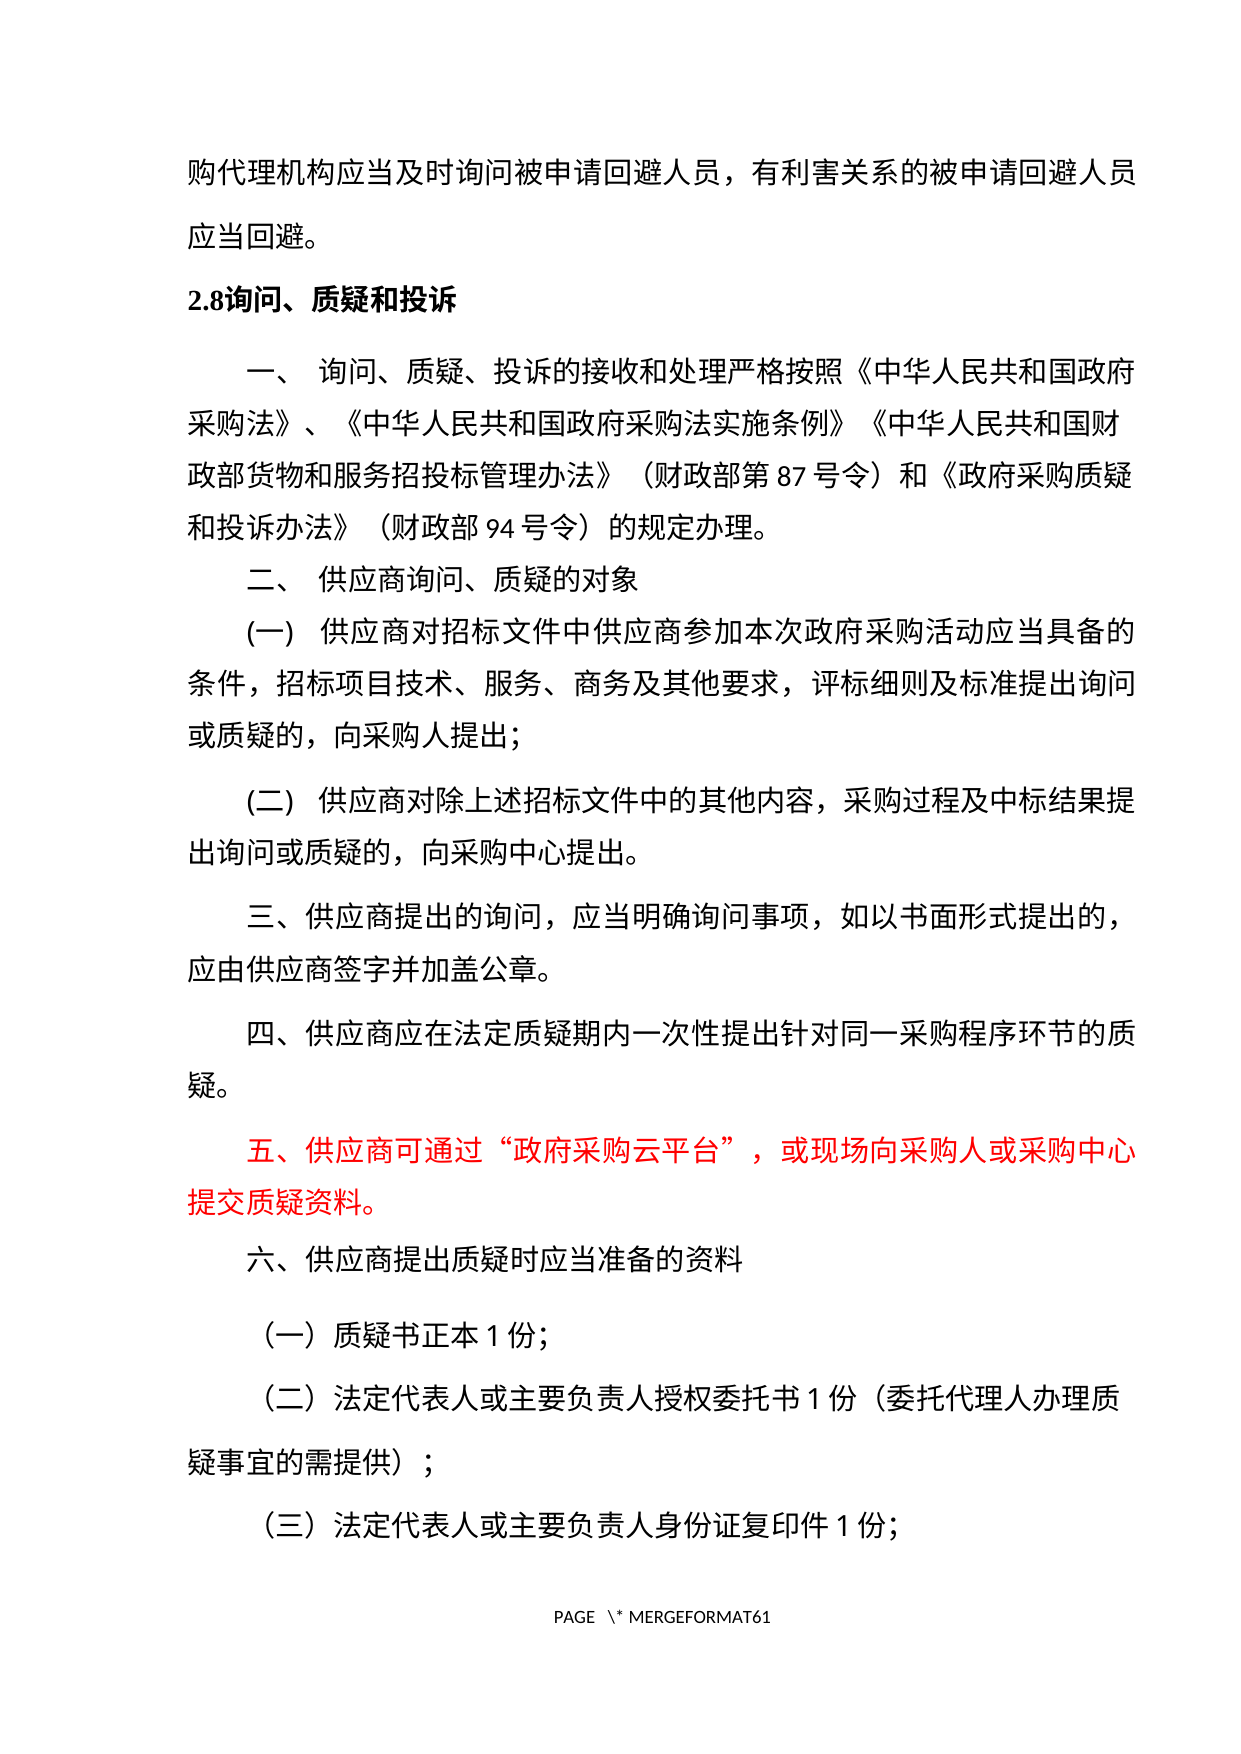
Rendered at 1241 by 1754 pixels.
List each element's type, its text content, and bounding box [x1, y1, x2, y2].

text （二）法定代表人或主要负责人授权委托书1份（委托代理人办理质疑事宜的需提供）； [187, 1376, 1137, 1481]
list 供应商对除上述招标文件中的其他内容，采购过程及中标结果提出询问或质疑的，向采购中心提出。 [187, 769, 1137, 874]
list 供应商提出质疑时应当准备的资料 [187, 1236, 1137, 1278]
list 供应商询问、质疑的对象 [187, 549, 1137, 601]
list 供应商提出的询问，应当明确询问事项，如以书面形式提出的，应由供应商签字并加盖公章。 [187, 886, 1137, 990]
list 供应商可通过“政府采购云平台”，或现场向采购人或采购中心提交质疑资料。 [187, 1119, 1137, 1224]
list 询问、质疑、投诉的接收和处理严格按照《中华人民共和国政府采购法》、《中华人民共和国政府采购法实施条例》《中华人民共和国财政部货物和服务招投标管理办法》（财政部第87号令）和《政府采购质疑和投诉办法》（财政部94号令）的规定办理。 [187, 340, 1137, 549]
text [187, 150, 1137, 256]
list 供应商应在法定质疑期内一次性提出针对同一采购程序环节的质疑。 [187, 1003, 1137, 1107]
text （三）法定代表人或主要负责人身份证复印件1份； [187, 1503, 1137, 1545]
list 询问、质疑和投诉 [187, 277, 1137, 319]
list 供应商对招标文件中供应商参加本次政府采购活动应当具备的条件，招标项目技术、服务、商务及其他要求，评标细则及标准提出询问或质疑的，向采购人提出； [187, 601, 1137, 757]
text （一）质疑书正本1份； [187, 1312, 1137, 1354]
